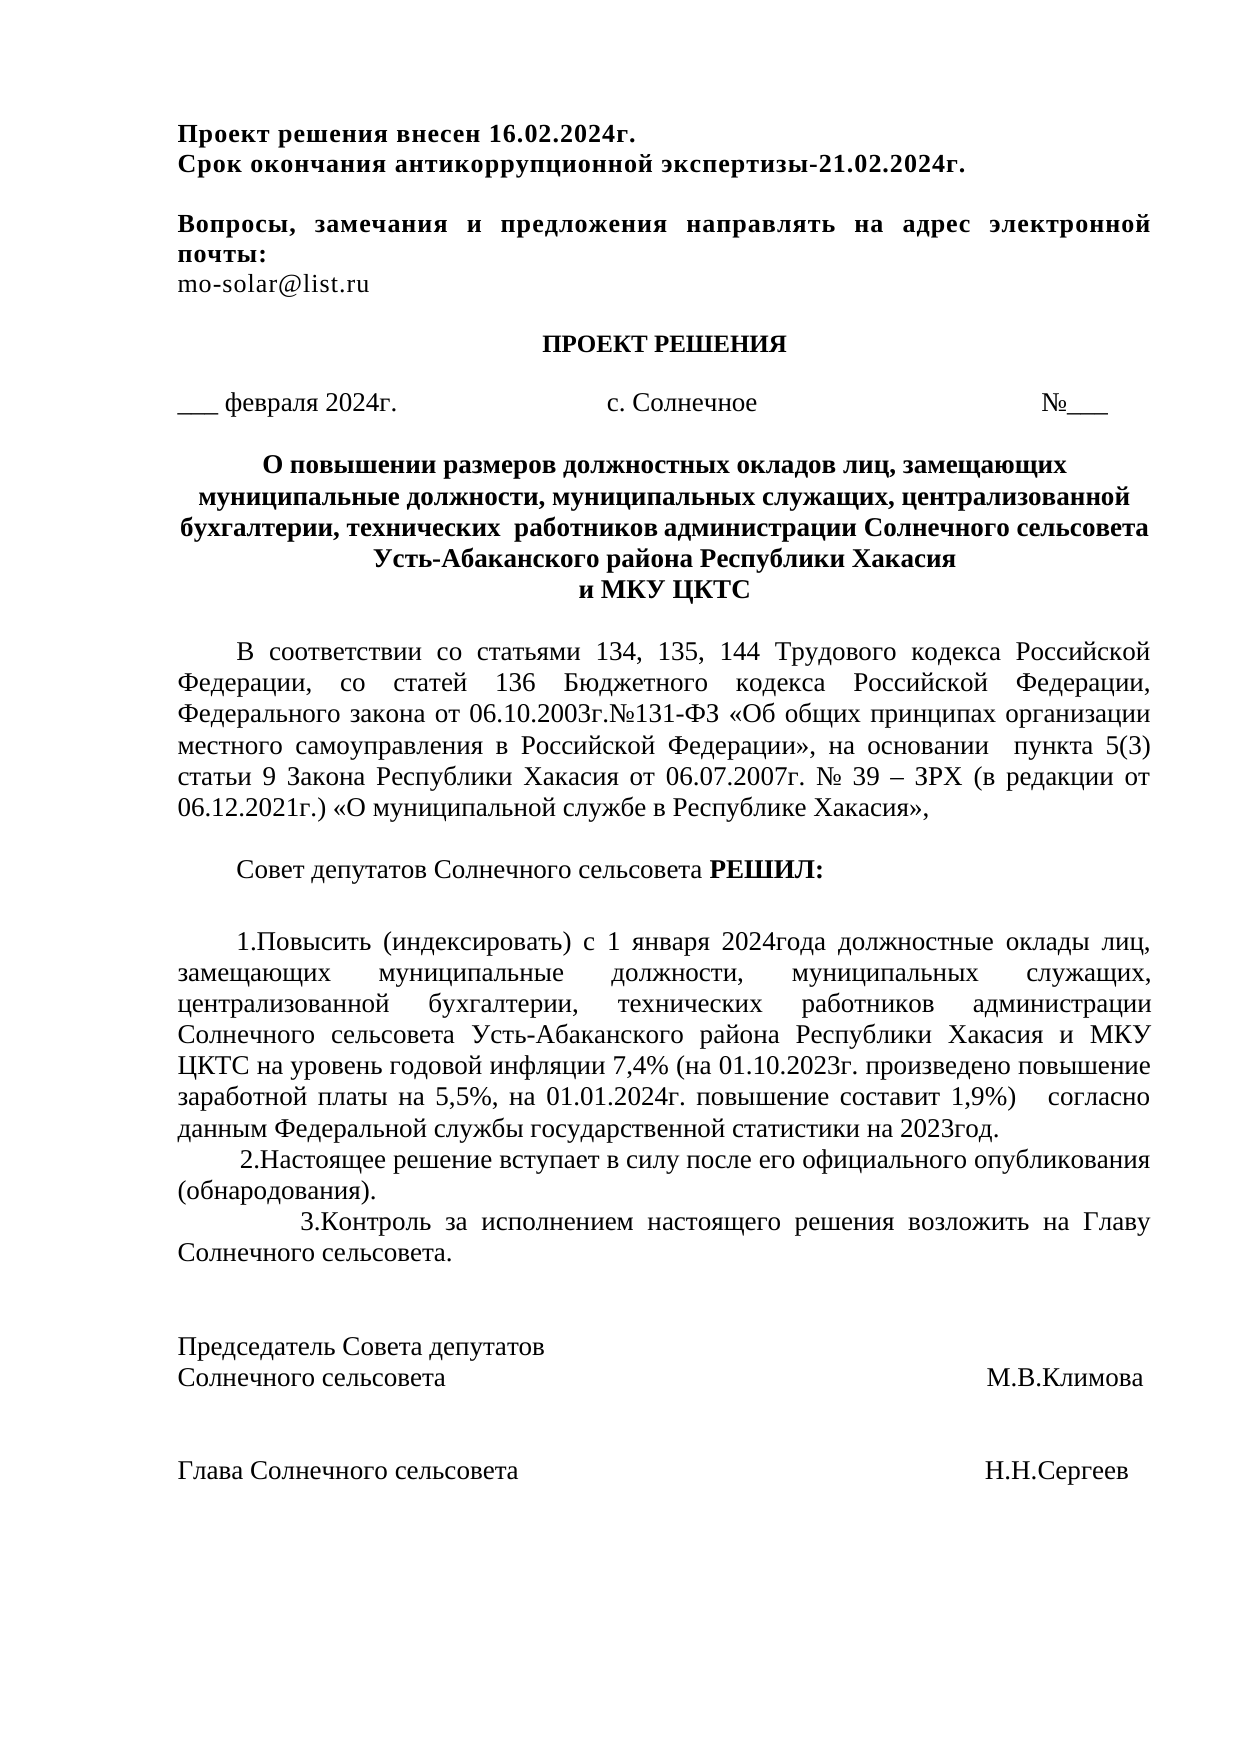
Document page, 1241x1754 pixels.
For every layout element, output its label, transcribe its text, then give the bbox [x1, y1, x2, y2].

text Солнечного сельсовета М.В.Климова [177, 1361, 1152, 1392]
text О повышении размеров должностных окладов лиц, замещающих [177, 448, 1152, 479]
text Глава Солнечного сельсовета Н.Н.Сергеев [177, 1454, 1152, 1485]
text 1.Повысить (индексировать) с 1 января 2024года должностные оклады лиц, замещающих муниципальные должности, муниципальных служащих, централизованной бухгалтерии, технических работников администрации Солнечного сельсовета Усть-Абаканского района Республики Хакасия и МКУ ЦКТС на уровень годовой инфляции 7,4% (на 01.10.2023г. произведено повышение заработной платы на 5,5%, на 01.01.2024г. повышение составит 1,9%) согласно данным Федеральной службы государственной статистики на 2023год. [177, 925, 1152, 1143]
text Председатель Совета депутатов [177, 1330, 1152, 1361]
text Вопросы, замечания и предложения направлять на адрес электронной почты: [177, 208, 1152, 268]
text ПРОЕКТ РЕШЕНИЯ [177, 329, 1152, 357]
text Срок окончания антикоррупционной экспертизы-21.02.2024г. [177, 148, 1152, 178]
text Совет депутатов Солнечного сельсовета РЕШИЛ: [177, 853, 1152, 884]
text ___ февраля 2024г. с. Солнечное №___ [177, 386, 1152, 417]
text Проект решения внесен 16.02.2024г. [177, 118, 1152, 148]
text mo-solar@list.ru [177, 268, 1152, 298]
text муниципальные должности, муниципальных служащих, централизованной бухгалтерии, технических работников администрации Солнечного сельсовета Усть-Абаканского района Республики Хакасия [177, 479, 1152, 573]
text В соответствии со статьями 134, 135, 144 Трудового кодекса Российской Федерации, со статей 136 Бюджетного кодекса Российской Федерации, Федерального закона от 06.10.2003г.№131-ФЗ «Об общих принципах организации местного самоуправления в Российской Федерации», на основании пункта 5(3) статьи 9 Закона Республики Хакасия от 06.07.2007г. № 39 – ЗРХ (в редакции от 06.12.2021г.) «О муниципальной службе в Республике Хакасия», [177, 635, 1152, 822]
text 2.Настоящее решение вступает в силу после его официального опубликования (обнародования). [177, 1143, 1152, 1205]
text 3.Контроль за исполнением настоящего решения возложить на Главу Солнечного сельсовета. [177, 1205, 1152, 1267]
text и МКУ ЦКТС [177, 573, 1152, 604]
